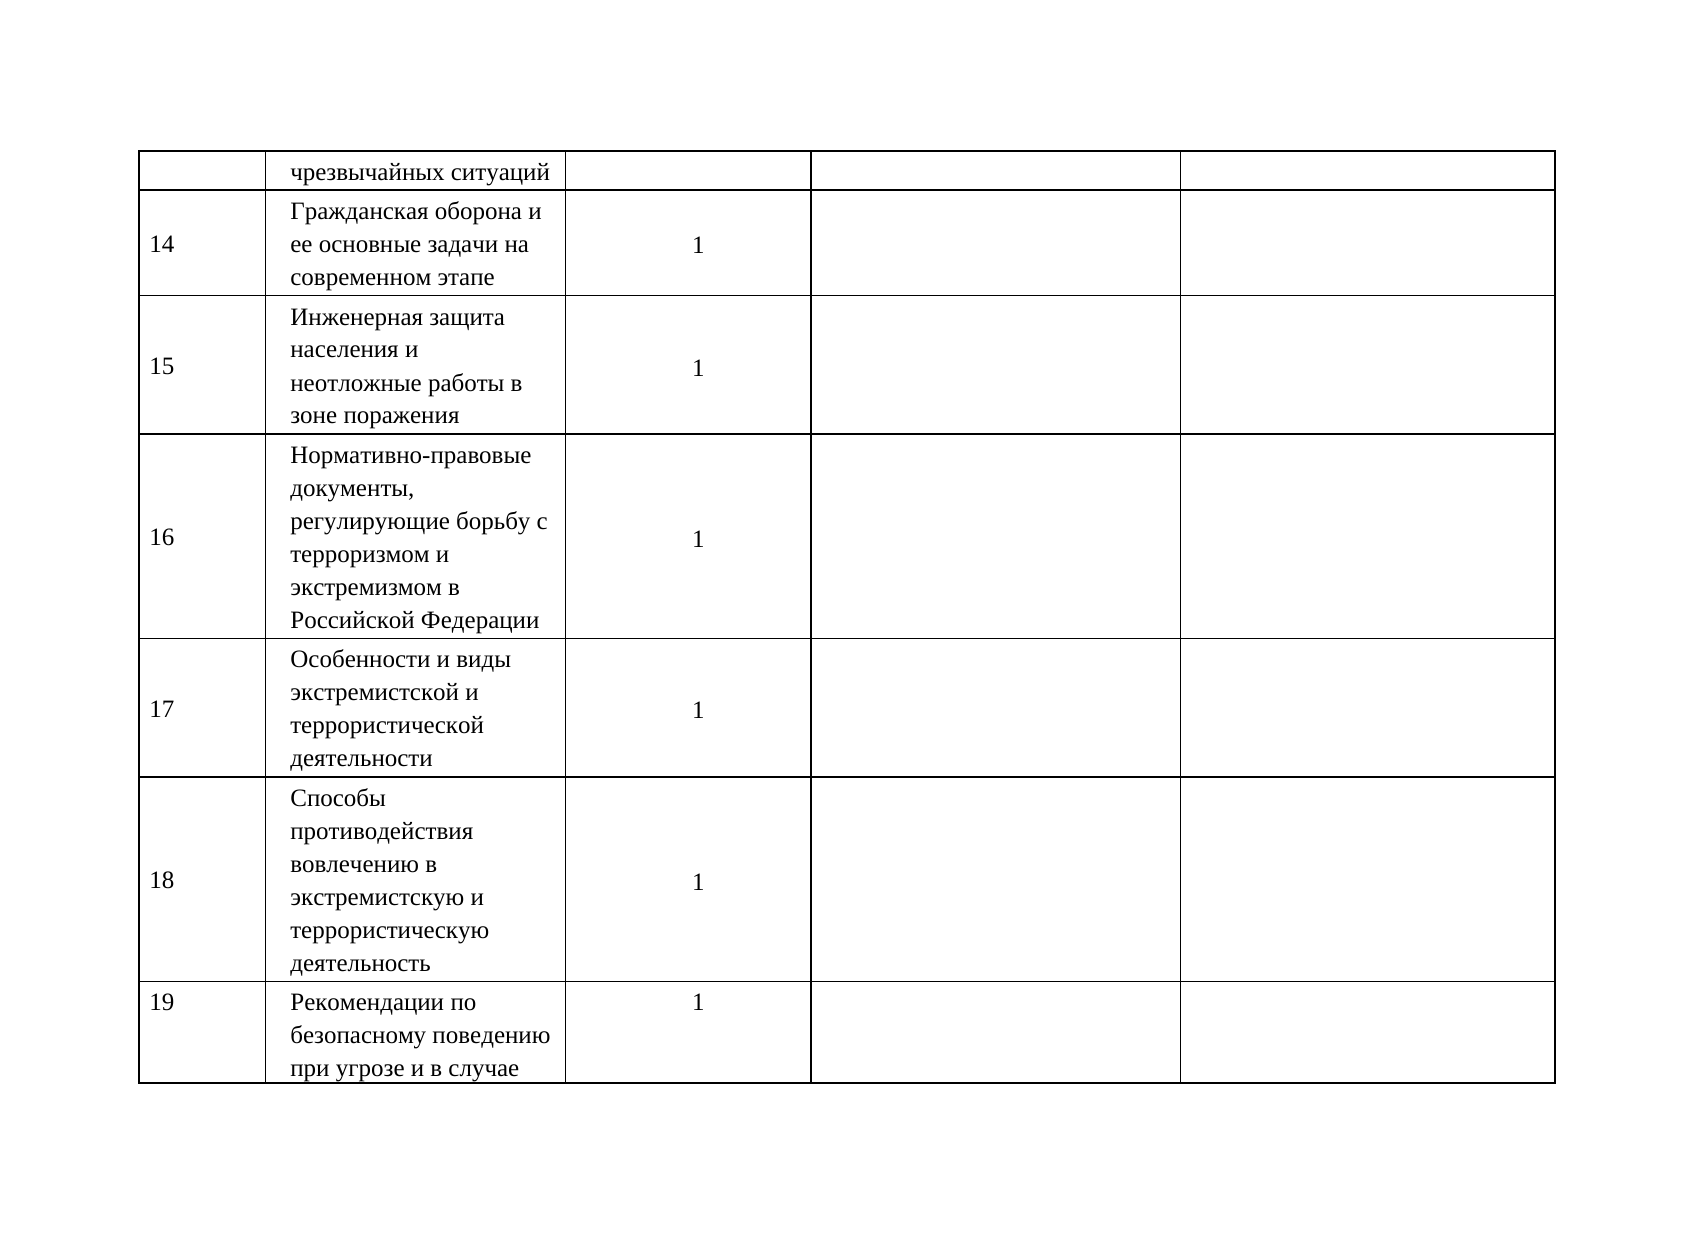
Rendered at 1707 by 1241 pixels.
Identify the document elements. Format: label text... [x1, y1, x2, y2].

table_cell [266, 152, 565, 189]
table_cell [1181, 435, 1554, 638]
table_cell 1 [566, 982, 810, 1082]
table_cell [1181, 778, 1554, 981]
table_cell Нормативно-правовые документы, регулирующие борьбу с терроризмом и экстремизмом в Российской Федерации [266, 435, 565, 638]
table_cell 1 [566, 778, 810, 981]
table_cell 17 [140, 639, 265, 776]
table_cell 1 [566, 152, 810, 189]
table_cell 18 [140, 778, 265, 981]
table_cell 1 [566, 639, 810, 776]
table_cell [1181, 296, 1554, 433]
table_cell 1 [566, 191, 810, 295]
table_cell [1181, 191, 1554, 295]
table_cell Гражданская оборона и ее основные задачи на современном этапе [266, 191, 565, 295]
table_cell [812, 296, 1180, 433]
table_cell [812, 639, 1180, 776]
table_cell 14 [140, 191, 265, 295]
table_cell [812, 152, 1180, 189]
table_cell 19 [140, 982, 265, 1082]
table_cell 16 [140, 435, 265, 638]
table_cell [1181, 982, 1554, 1082]
table_cell [812, 191, 1180, 295]
table_cell Инженерная защита населения и неотложные работы в зоне поражения [266, 296, 565, 433]
table_cell 13 [140, 152, 265, 189]
table_cell Способы противодействия вовлечению в экстремистскую и террористическую деятельность [266, 778, 565, 981]
table_cell 15 [140, 296, 265, 433]
table_cell [812, 435, 1180, 638]
table_cell Особенности и виды экстремистской и террористической деятельности [266, 639, 565, 776]
table_cell [1181, 639, 1554, 776]
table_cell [266, 982, 565, 1082]
table_cell 1 [566, 296, 810, 433]
table_cell 1 [566, 435, 810, 638]
table_cell [1181, 152, 1554, 189]
table_cell [812, 982, 1180, 1082]
table_cell [812, 778, 1180, 981]
